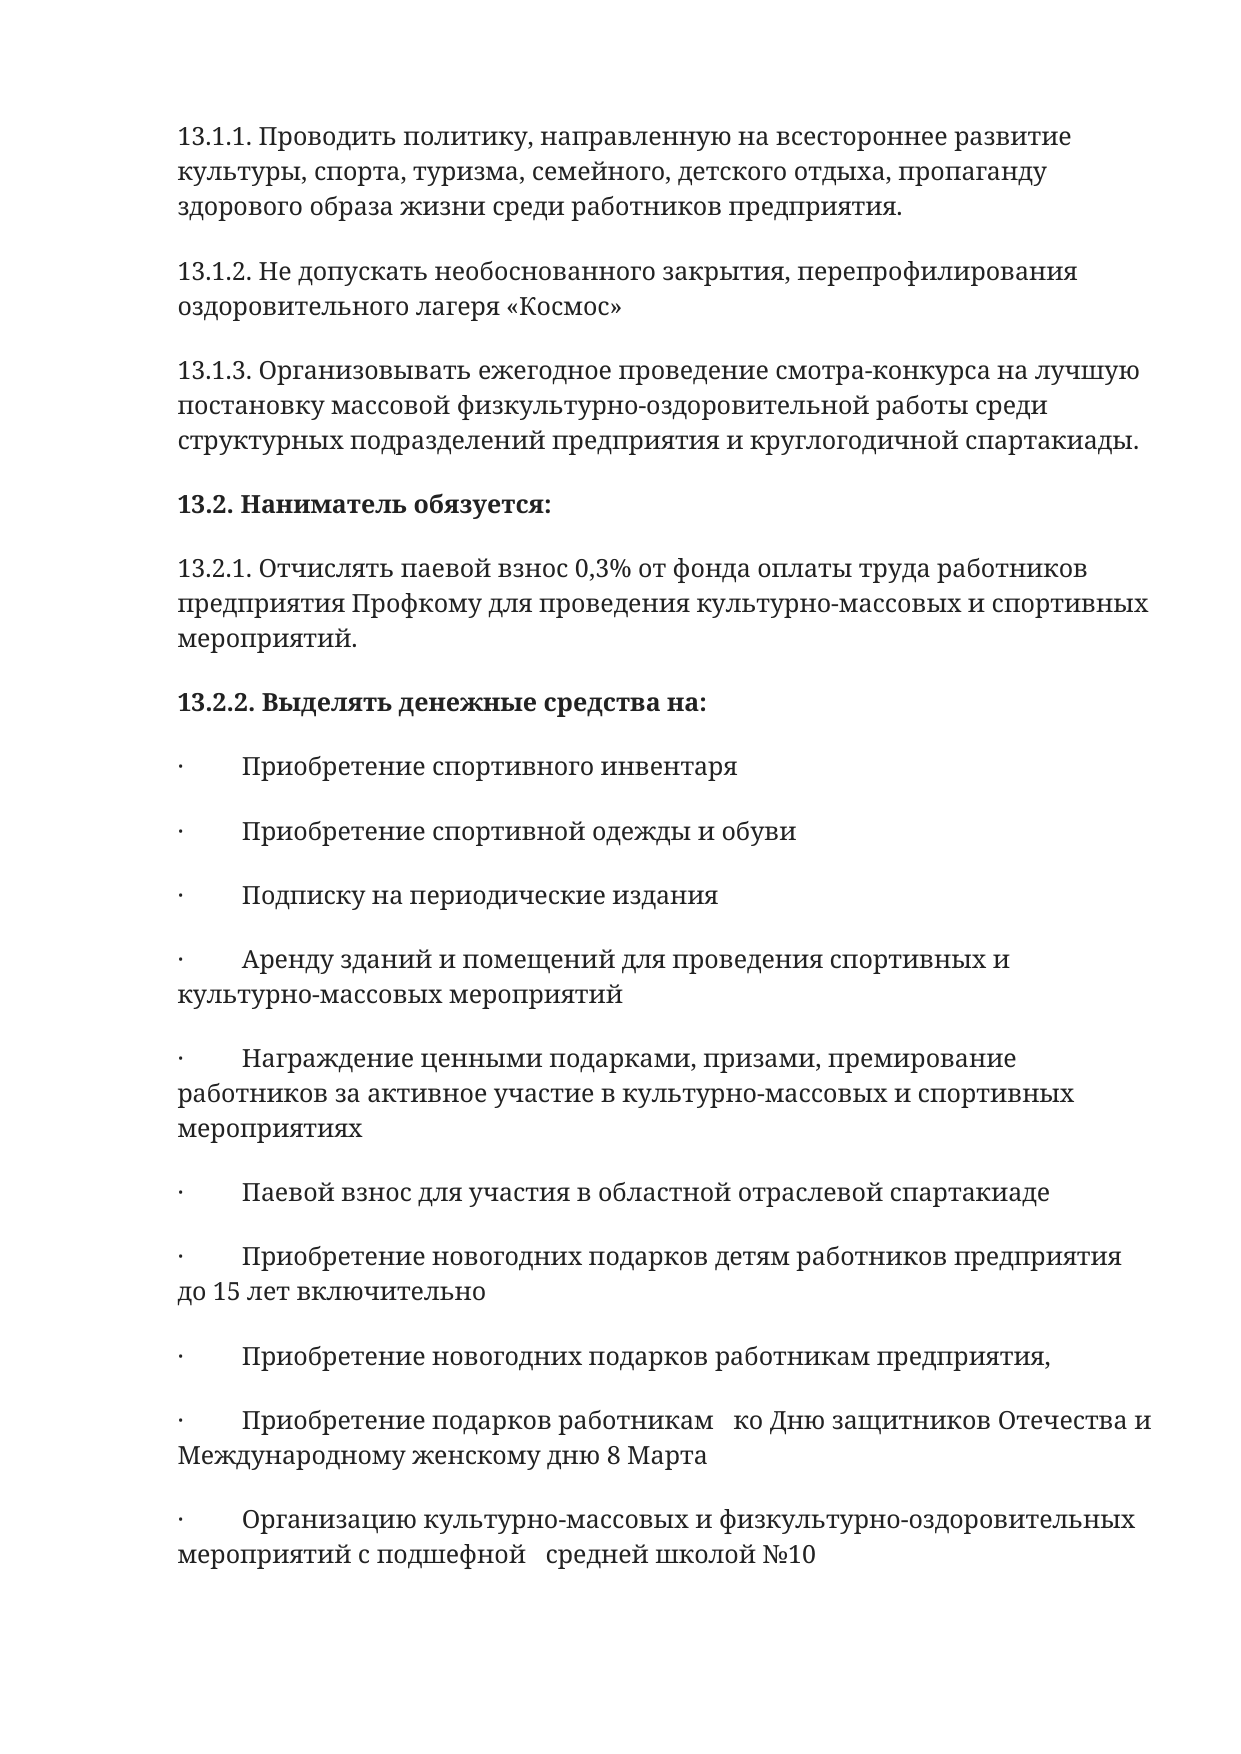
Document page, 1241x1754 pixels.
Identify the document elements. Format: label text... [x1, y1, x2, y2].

text · Аренду зданий и помещений для проведения спортивных и культурно-массовых мероприятий [177, 941, 1152, 1011]
text · Приобретение подарков работникам ко Дню защитников Отечества и Международному женскому дню 8 Марта [177, 1401, 1152, 1471]
text 13.1.3. Организовывать ежегодное проведение смотра-конкурса на лучшую постановку массовой физкультурно-оздоровительной работы среди структурных подразделений предприятия и круглогодичной спартакиады. [177, 351, 1152, 456]
text · Награждение ценными подарками, призами, премирование работников за активное участие в культурно-массовых и спортивных мероприятиях [177, 1040, 1152, 1145]
text 13.1.1. Проводить политику, направленную на всестороннее развитие культуры, спорта, туризма, семейного, детского отдыха, пропаганду здорового образа жизни среди работников предприятия. [177, 118, 1152, 223]
text · Приобретение новогодних подарков детям работников предприятия до 15 лет включительно [177, 1238, 1152, 1308]
text 13.1.2. Не допускать необоснованного закрытия, перепрофилирования оздоровительного лагеря «Космос» [177, 252, 1152, 322]
text · Паевой взнос для участия в областной отраслевой спартакиаде [177, 1174, 1152, 1209]
text · Приобретение спортивного инвентаря [177, 748, 1152, 783]
text · Приобретение новогодних подарков работникам предприятия, [177, 1337, 1152, 1372]
text 13.2.1. Отчислять паевой взнос 0,3% от фонда оплаты труда работников предприятия Профкому для проведения культурно-массовых и спортивных мероприятий. [177, 550, 1152, 655]
text 13.2.2. Выделять денежные средства на: [177, 684, 1152, 719]
text · Приобретение спортивной одежды и обуви [177, 812, 1152, 847]
text · Организацию культурно-массовых и физкультурно-оздоровительных мероприятий с подшефной средней школой №10 [177, 1501, 1152, 1571]
text · Подписку на периодические издания [177, 876, 1152, 911]
text 13.2. Наниматель обязуется: [177, 486, 1152, 521]
